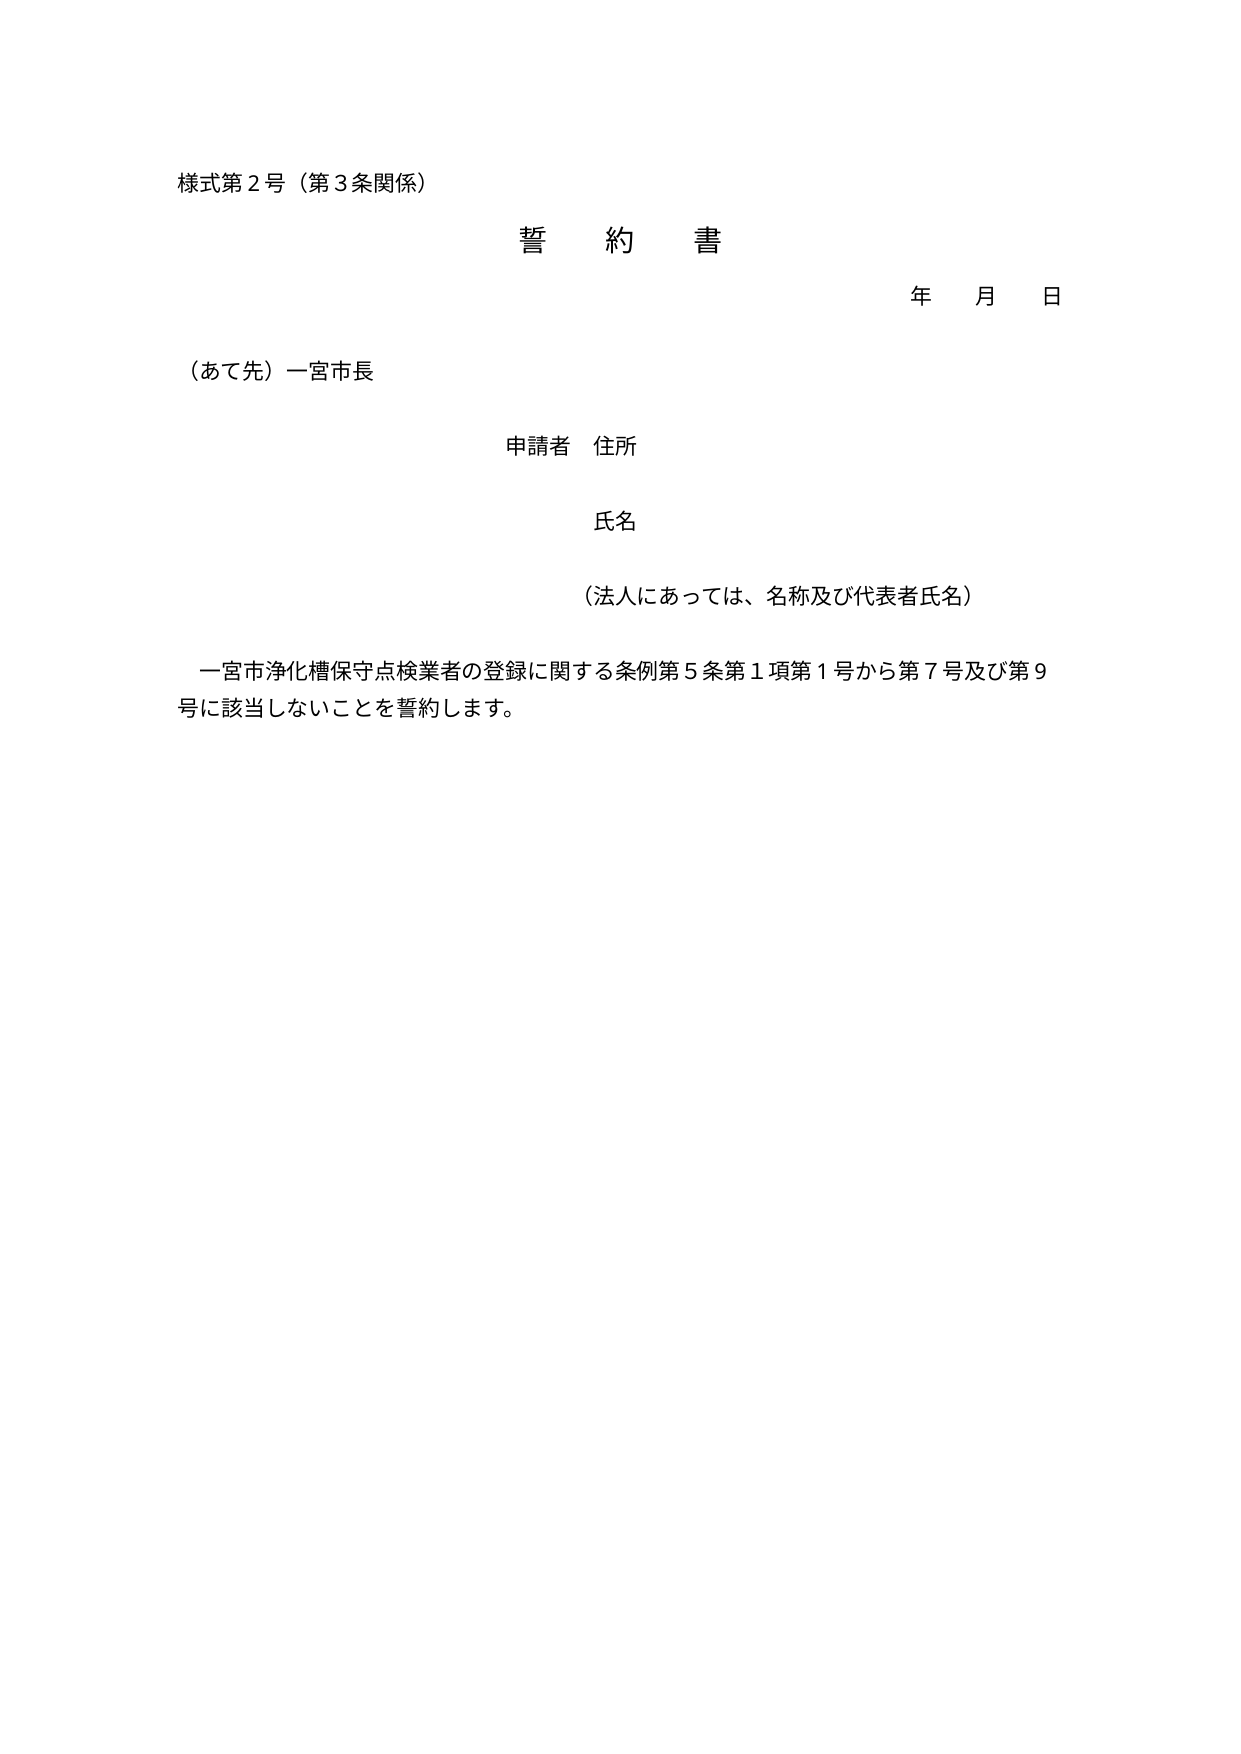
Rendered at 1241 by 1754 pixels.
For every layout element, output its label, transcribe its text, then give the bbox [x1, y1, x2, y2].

text 様式第2号（第３条関係） [177, 163, 1063, 201]
text 一宮市浄化槽保守点検業者の登録に関する条例第５条第１項第1号から第７号及び第9号に該当しないことを誓約します。 [177, 651, 1063, 726]
text 氏名 [177, 501, 1063, 538]
text 年 月 日 [177, 276, 1063, 313]
text 誓 約 書 [177, 201, 1063, 276]
text （あて先）一宮市長 [177, 351, 1063, 388]
text 申請者 住所 [177, 426, 1063, 463]
text （法人にあっては、名称及び代表者氏名） [177, 576, 1063, 613]
